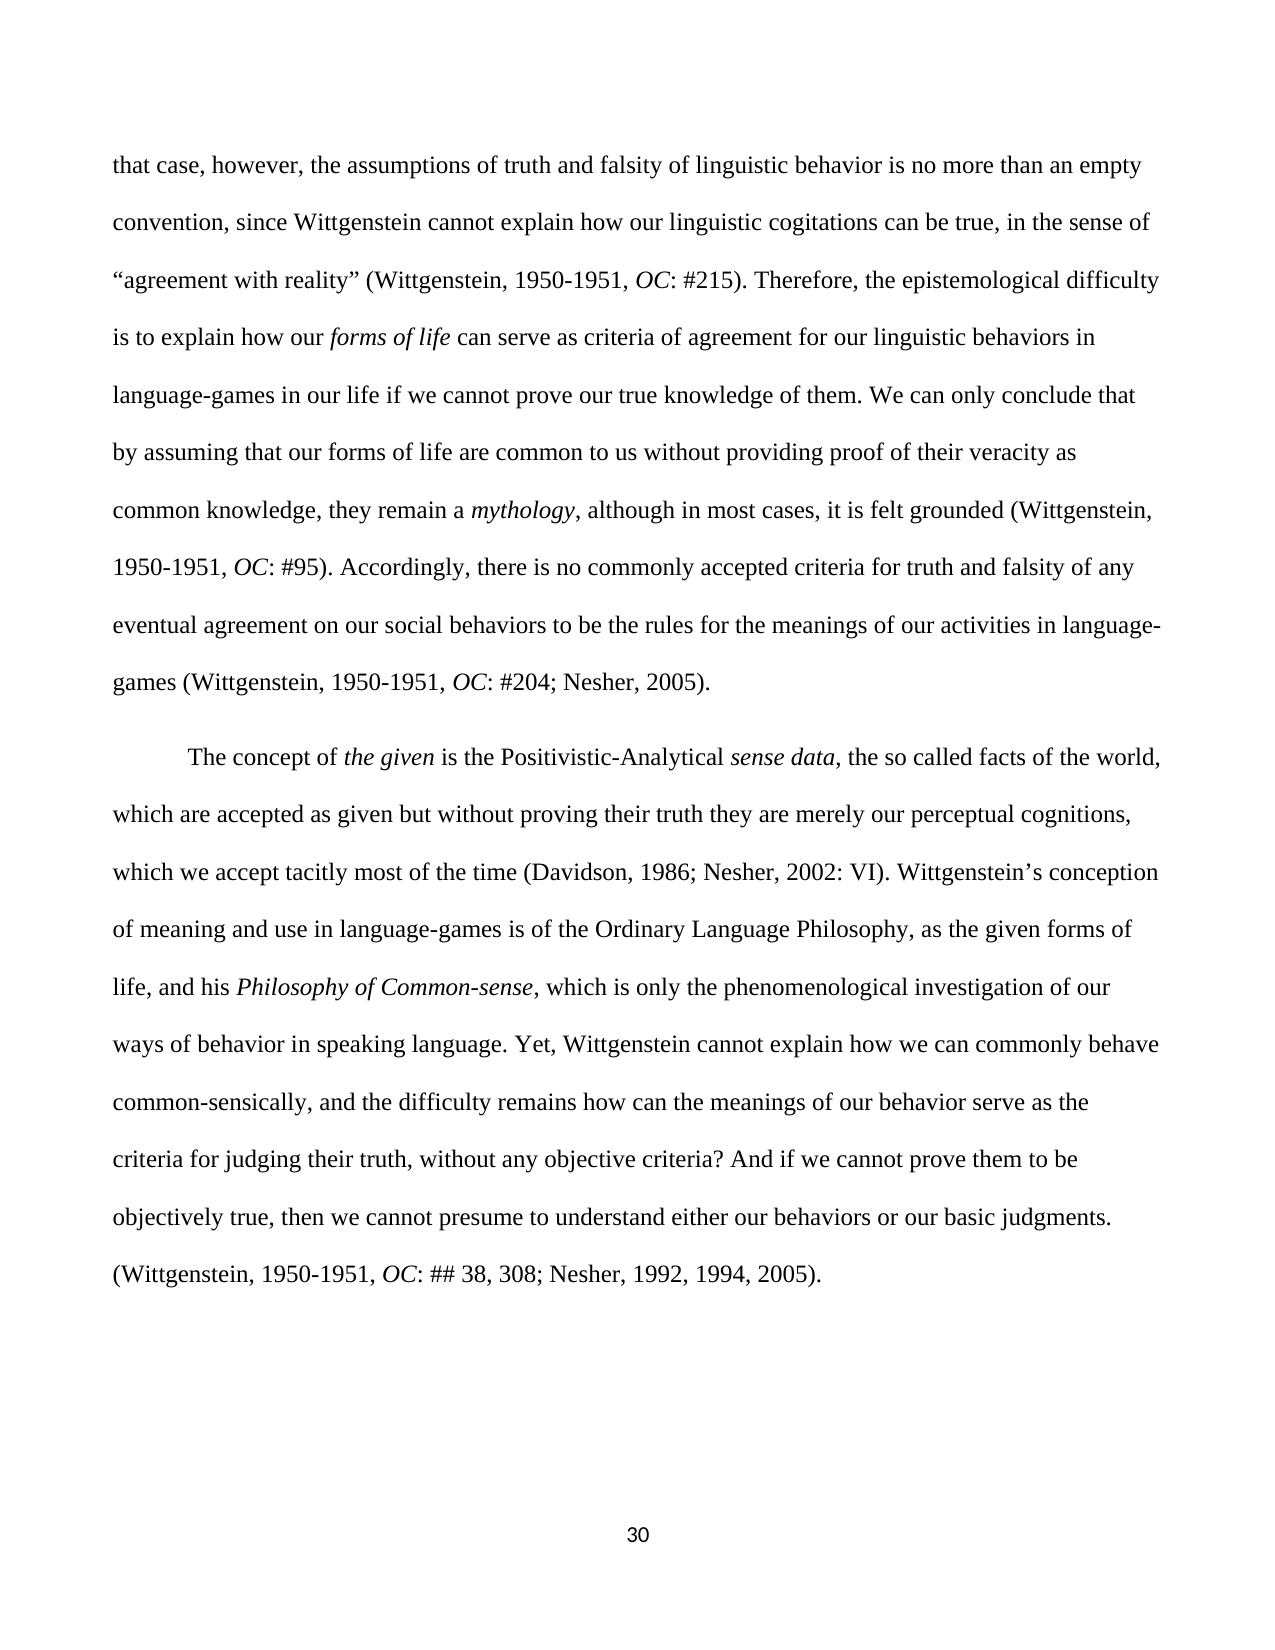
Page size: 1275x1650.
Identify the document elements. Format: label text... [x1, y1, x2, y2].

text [112, 150, 1162, 696]
text The concept of the given is the Positivistic-Analytical sense data, the so called facts of the world, which are accepted as given but without proving their truth they are merely our perceptual cognitions, which we accept tacitly most of the time (Davidson, 1986; Nesher, 2002: VI). Wittgenstein’s conception of meaning and use in language-games is of the Ordinary Language Philosophy, as the given forms of life, and his Philosophy of Common-sense, which is only the phenomenological investigation of our ways of behavior in speaking language. Yet, Wittgenstein cannot explain how we can commonly behave common-sensically, and the difficulty remains how can the meanings of our behavior serve as the criteria for judging their truth, without any objective criteria? And if we cannot prove them to be objectively true, then we cannot presume to understand either our behaviors or our basic judgments. (Wittgenstein, 1950-1951, OC: ## 38, 308; Nesher, 1992, 1994, 2005). [112, 742, 1162, 1288]
